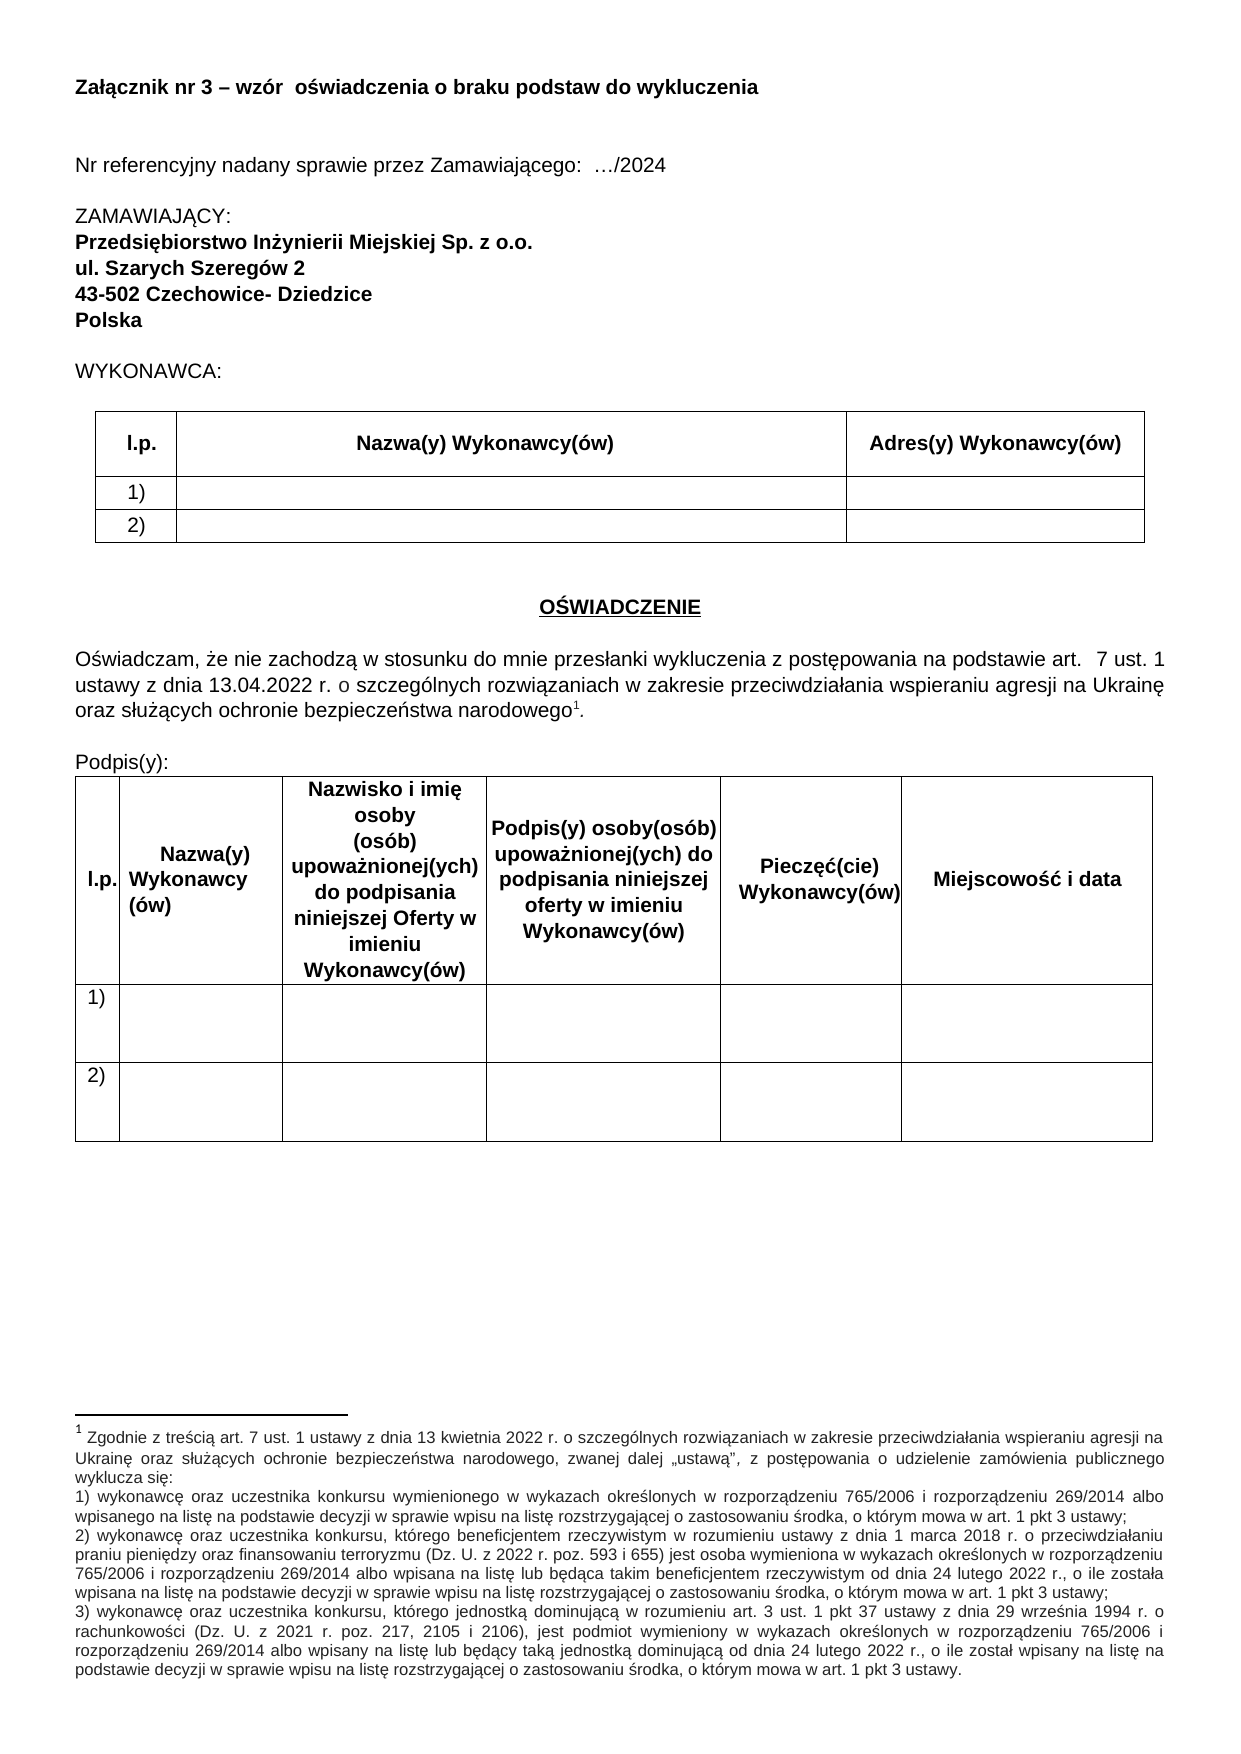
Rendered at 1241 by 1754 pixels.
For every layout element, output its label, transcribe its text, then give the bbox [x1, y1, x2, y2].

table_header l.p. [96, 412, 176, 476]
table_header Adres(y) Wykonawcy(ów) [847, 412, 1144, 476]
table_cell [487, 985, 720, 1062]
table_cell [902, 1063, 1152, 1141]
table_cell [177, 510, 846, 542]
table_cell [847, 510, 1144, 542]
text 43-502 Czechowice- Dziedzice [75, 282, 1165, 306]
text ZAMAWIAJĄCY: [75, 204, 1032, 228]
table_cell [120, 1063, 282, 1141]
text Polska [75, 307, 1165, 331]
table_cell [847, 477, 1144, 508]
table_cell [902, 985, 1152, 1062]
table_cell [721, 985, 901, 1062]
text Nr referencyjny nadany sprawie przez Zamawiającego: …/2024 [75, 152, 1032, 176]
text Oświadczam, że nie zachodzą w stosunku do mnie przesłanki wykluczenia z postępowania na podstawie art. 7 ust. 1 ustawy z dnia 13.04.2022 r. o szczególnych rozwiązaniach w zakresie przeciwdziałania wspieraniu agresji na Ukrainę oraz służących ochronie bezpieczeństwa narodowego. [75, 647, 1165, 722]
text Podpis(y): [75, 750, 1165, 774]
table_cell [120, 985, 282, 1062]
table_cell [487, 1063, 720, 1141]
table_cell [283, 985, 486, 1062]
table_header Nazwa(y) Wykonawcy(ów) [177, 412, 846, 476]
table_cell 2) [96, 510, 176, 542]
table_header l.p. [76, 777, 119, 984]
table_header Nazwa(y) Wykonawcy (ów) [120, 777, 282, 984]
table_cell [177, 477, 846, 508]
table_cell [721, 1063, 901, 1141]
table_header Podpis(y) osoby(osób) upoważnionej(ych) do podpisania niniejszej oferty w imieniu Wykonawcy(ów) [487, 777, 720, 984]
text Załącznik nr 3 – wzór oświadczenia o braku podstaw do wykluczenia [75, 75, 1165, 99]
table_header Miejscowość i data [902, 777, 1152, 984]
table_cell 1) [76, 985, 119, 1062]
table_cell 2) [76, 1063, 119, 1141]
text Przedsiębiorstwo Inżynierii Miejskiej Sp. z o.o. [75, 230, 1165, 254]
text OŚWIADCZENIE [75, 595, 1165, 619]
table_cell 1) [96, 477, 176, 508]
table_header Pieczęć(cie) Wykonawcy(ów) [721, 777, 901, 984]
table_cell [283, 1063, 486, 1141]
text ul. Szarych Szeregów 2 [75, 256, 1165, 280]
table_header Nazwisko i imię osoby (osób) upoważnionej(ych) do podpisania niniejszej Oferty w imieniu Wykonawcy(ów) [283, 777, 486, 984]
text WYKONAWCA: [75, 359, 1165, 383]
